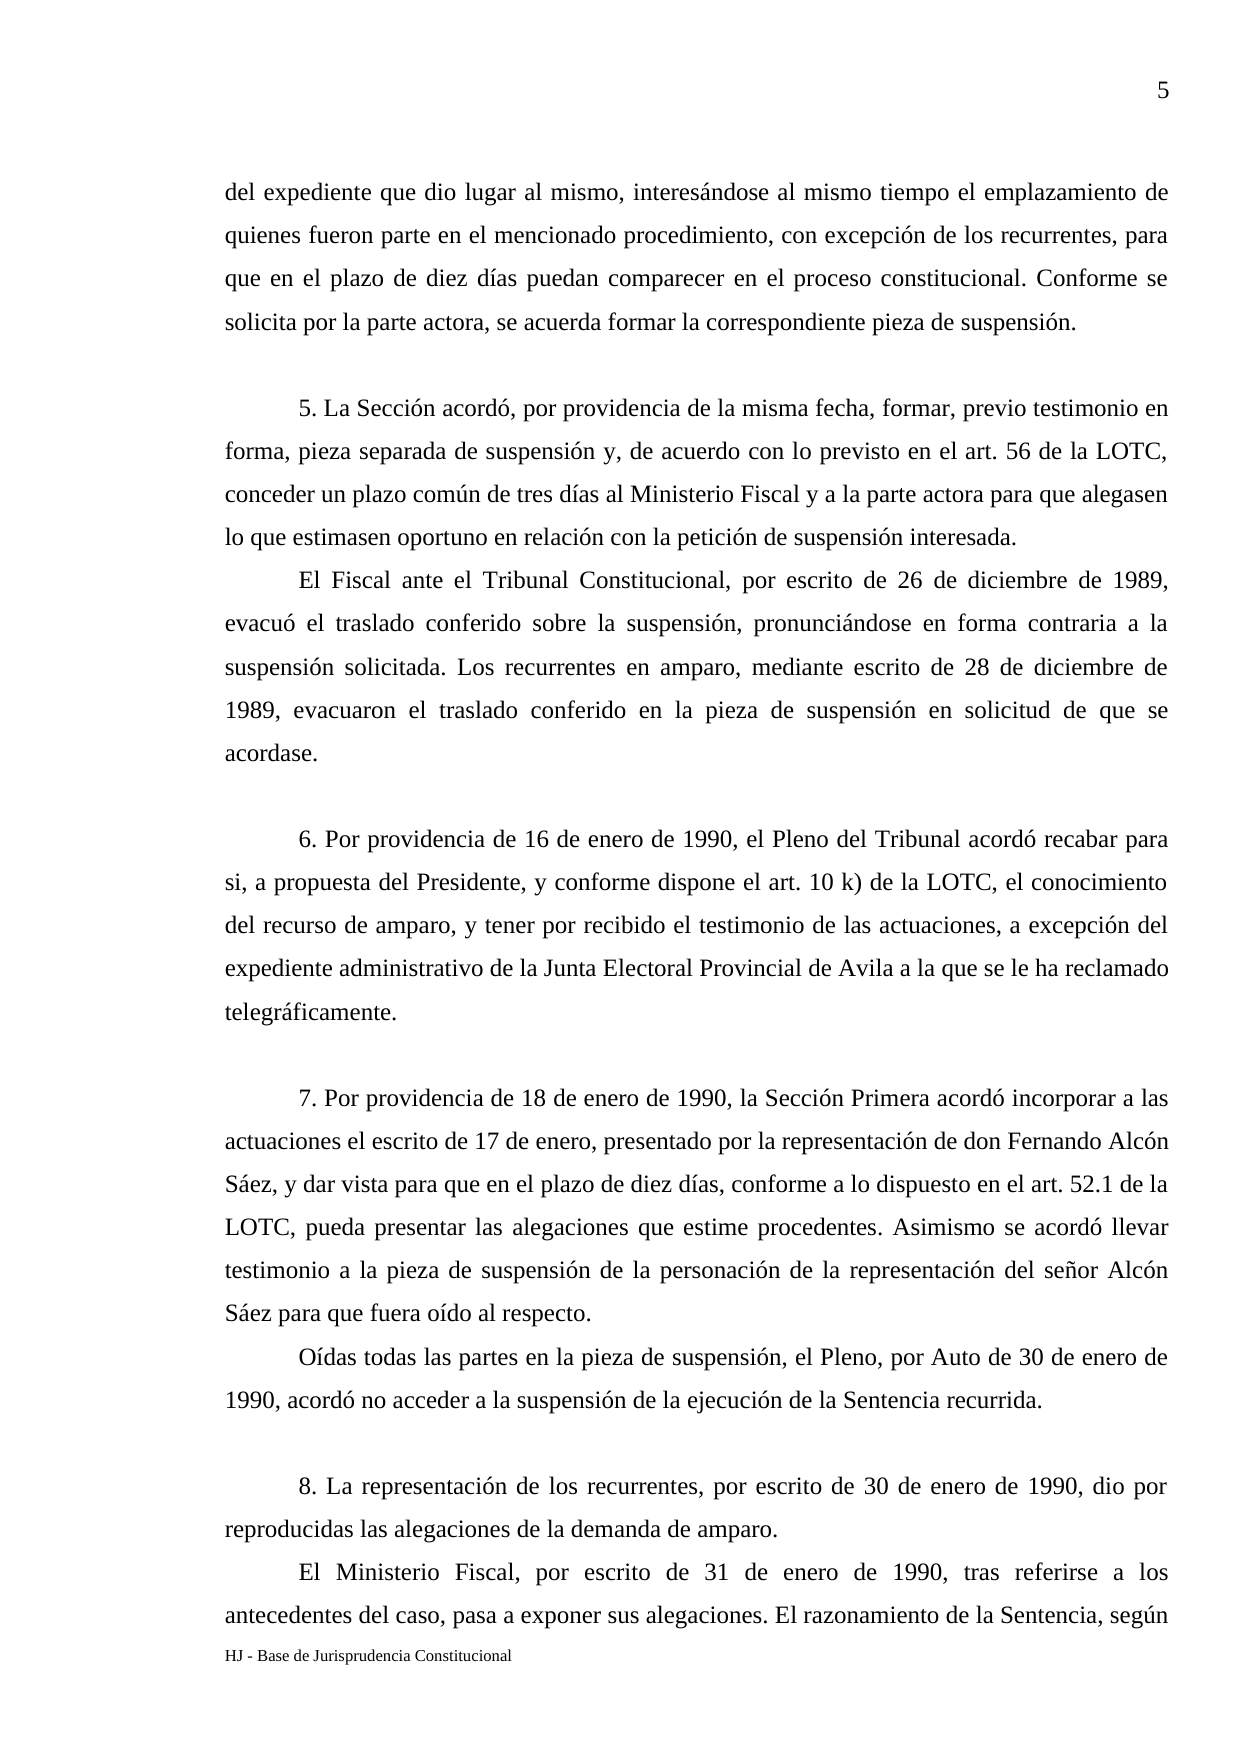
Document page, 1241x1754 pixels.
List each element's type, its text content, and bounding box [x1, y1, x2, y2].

text 7. Por providencia de 18 de enero de 1990, la Sección Primera acordó incorporar a las actuaciones el escrito de 17 de enero, presentado por la representación de don Fernando Alcón Sáez, y dar vista para que en el plazo de diez días, conforme a lo dispuesto en el art. 52.1 de la LOTC, pueda presentar las alegaciones que estime procedentes. Asimismo se acordó llevar testimonio a la pieza de suspensión de la personación de la representación del señor Alcón Sáez para que fuera oído al respecto. [224, 1083, 1169, 1327]
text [224, 177, 1169, 335]
text 6. Por providencia de 16 de enero de 1990, el Pleno del Tribunal acordó recabar para si, a propuesta del Presidente, y conforme dispone el art. 10 k) de la LOTC, el conocimiento del recurso de amparo, y tener por recibido el testimonio de las actuaciones, a excepción del expediente administrativo de la Junta Electoral Provincial de Avila a la que se le ha reclamado telegráficamente. [224, 824, 1169, 1025]
text 8. La representación de los recurrentes, por escrito de 30 de enero de 1990, dio por reproducidas las alegaciones de la demanda de amparo. [224, 1471, 1169, 1543]
text Oídas todas las partes en la pieza de suspensión, el Pleno, por Auto de 30 de enero de 1990, acordó no acceder a la suspensión de la ejecución de la Sentencia recurrida. [224, 1342, 1169, 1413]
text El Fiscal ante el Tribunal Constitucional, por escrito de 26 de diciembre de 1989, evacuó el traslado conferido sobre la suspensión, pronunciándose en forma contraria a la suspensión solicitada. Los recurrentes en amparo, mediante escrito de 28 de diciembre de 1989, evacuaron el traslado conferido en la pieza de suspensión en solicitud de que se acordase. [224, 565, 1169, 767]
text 5. La Sección acordó, por providencia de la misma fecha, formar, previo testimonio en forma, pieza separada de suspensión y, de acuerdo con lo previsto en el art. 56 de la LOTC, conceder un plazo común de tres días al Ministerio Fiscal y a la parte actora para que alegasen lo que estimasen oportuno en relación con la petición de suspensión interesada. [224, 393, 1169, 551]
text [224, 1557, 1169, 1629]
